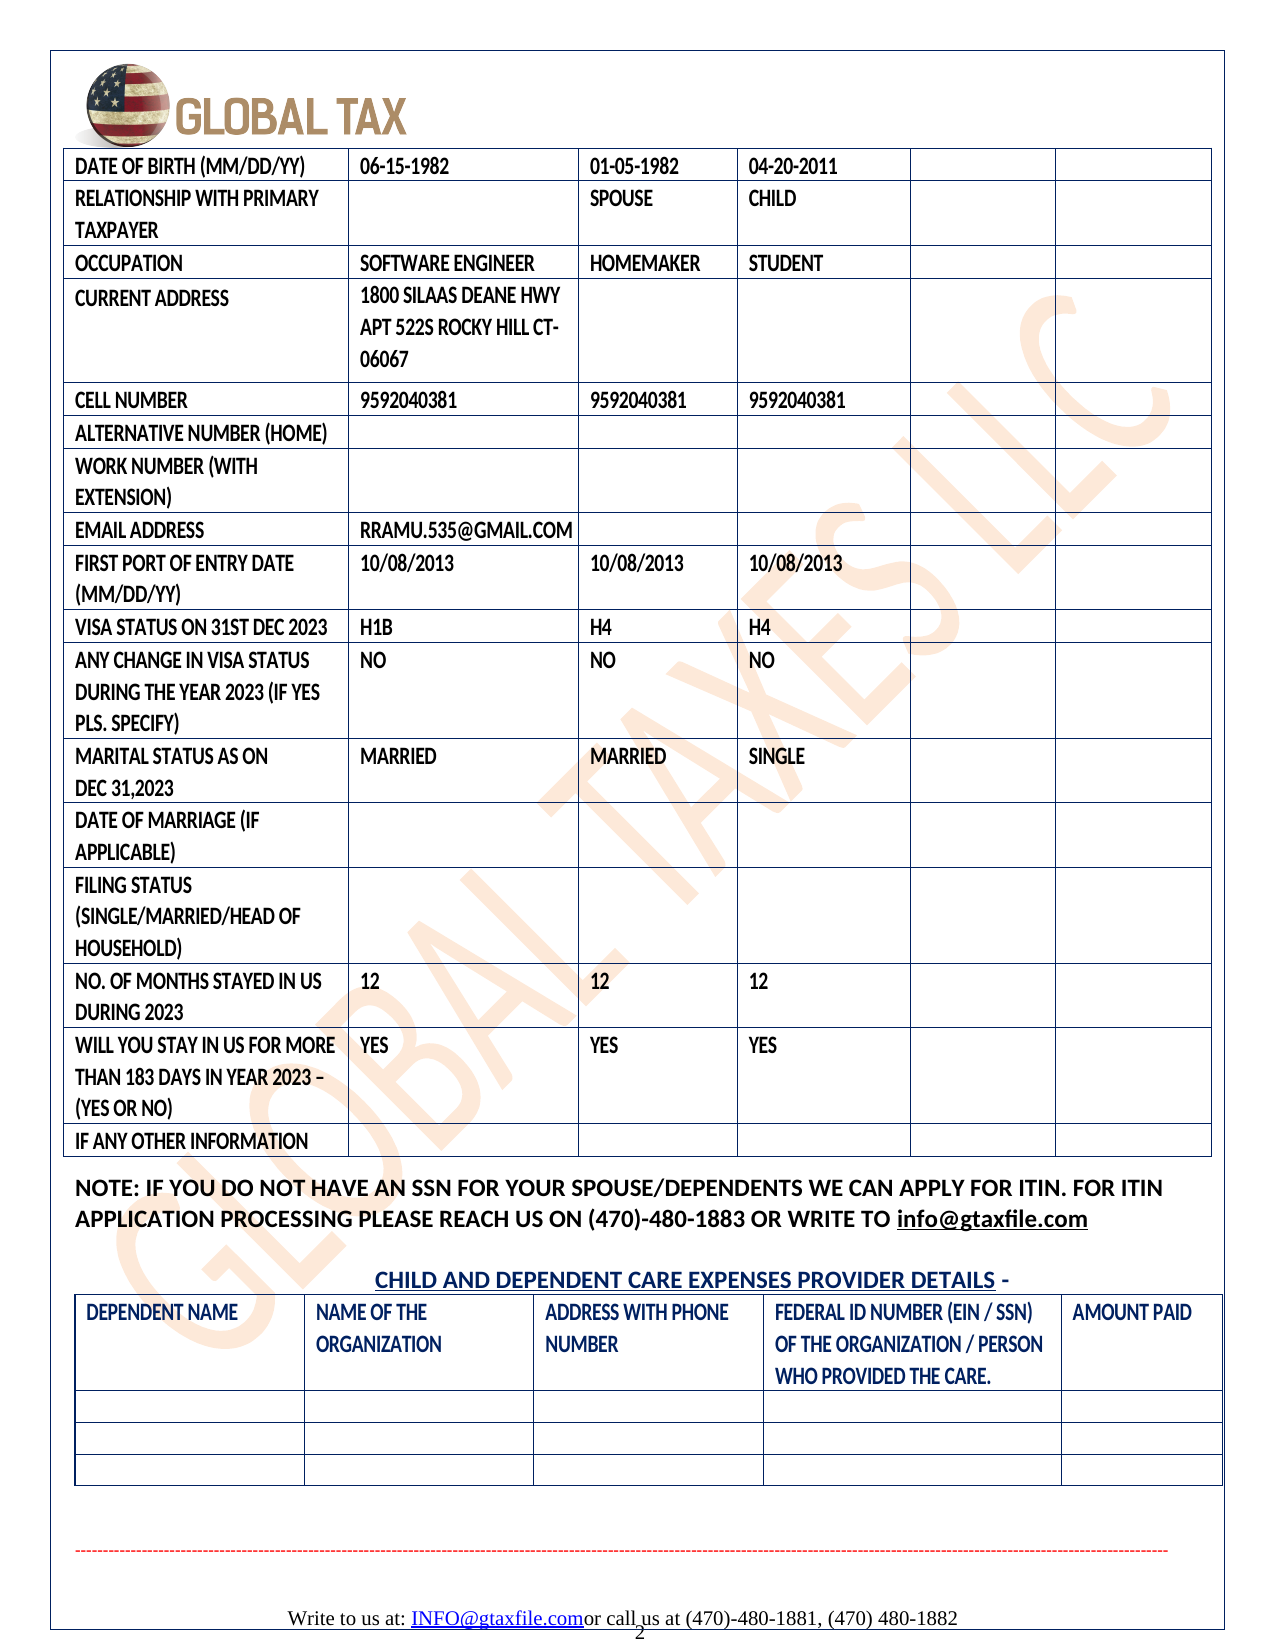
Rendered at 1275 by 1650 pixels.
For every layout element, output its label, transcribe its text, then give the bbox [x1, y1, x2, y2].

table_cell [911, 610, 1055, 642]
table_cell [764, 1391, 1061, 1422]
table_cell [579, 1124, 737, 1156]
table_cell 12 [349, 964, 578, 1027]
table_cell SPOUSE [579, 181, 737, 245]
table_cell MARITAL STATUS AS ON DEC 31,2023 [64, 739, 348, 802]
table_cell IF ANY OTHER INFORMATION [64, 1124, 348, 1156]
table_cell NO [579, 643, 737, 738]
table_cell RELATIONSHIP WITH PRIMARY TAXPAYER [64, 181, 348, 245]
table_cell [764, 1455, 1061, 1485]
table_cell [1056, 643, 1211, 738]
table_cell NO [349, 643, 578, 738]
table_cell [738, 868, 910, 963]
table_cell [738, 279, 910, 382]
table_cell [911, 513, 1055, 545]
table_cell [534, 1423, 763, 1453]
table_cell [305, 1391, 533, 1422]
table_cell [349, 181, 578, 245]
table_cell [911, 739, 1055, 802]
table_header DEPENDENT NAME [76, 1295, 304, 1390]
text NOTE: IF YOU DO NOT HAVE AN SSN FOR YOUR SPOUSE/DEPENDENTS WE CAN APPLY FOR ITIN. FOR ITIN APPLICATION PROCESSING PLEASE REACH US ON (470)-480-1883 OR WRITE TO info@gtaxfile.com [75, 1172, 1206, 1233]
table_cell HOMEMAKER [579, 246, 737, 277]
table_cell [1056, 868, 1211, 963]
table_cell 9592040381 [738, 383, 910, 415]
table_cell [1056, 546, 1211, 609]
table_cell WILL YOU STAY IN US FOR MORE THAN 183 DAYS IN YEAR 2023 – (YES OR NO) [64, 1028, 348, 1123]
table_cell [911, 246, 1055, 277]
table_cell [738, 513, 910, 545]
table_cell [305, 1423, 533, 1453]
table_cell ANY CHANGE IN VISA STATUS DURING THE YEAR 2023 (IF YES PLS. SPECIFY) [64, 643, 348, 738]
table_cell [349, 803, 578, 867]
table_cell CHILD [738, 181, 910, 245]
table_cell NO [738, 643, 910, 738]
table_cell [579, 513, 737, 545]
table_cell WORK NUMBER (WITH EXTENSION) [64, 449, 348, 512]
table_cell [349, 1124, 578, 1156]
table_cell [76, 1455, 304, 1485]
table_cell [738, 1124, 910, 1156]
table_cell [911, 149, 1055, 180]
table_cell H1B [349, 610, 578, 642]
table_cell [911, 449, 1055, 512]
table_cell 10/08/2013 [579, 546, 737, 609]
table_cell [911, 803, 1055, 867]
table_cell [1056, 181, 1211, 245]
table_cell 12 [738, 964, 910, 1027]
table_cell 1800 SILAAS DEANE HWY APT 522S ROCKY HILL CT-06067 [349, 279, 578, 382]
table_cell YES [579, 1028, 737, 1123]
table_cell YES [738, 1028, 910, 1123]
table_cell DATE OF BIRTH (MM/DD/YY) [64, 149, 348, 180]
table_cell MARRIED [349, 739, 578, 802]
table_cell [911, 416, 1055, 448]
table_cell [1056, 964, 1211, 1027]
table_cell [764, 1423, 1061, 1453]
table_cell [738, 449, 910, 512]
table_cell 06-15-1982 [349, 149, 578, 180]
table_cell [349, 868, 578, 963]
table_cell [349, 449, 578, 512]
table_cell YES [349, 1028, 578, 1123]
table_cell [911, 383, 1055, 415]
table_cell [1056, 449, 1211, 512]
table_cell [738, 416, 910, 448]
table_cell [1062, 1455, 1222, 1485]
table_cell [911, 964, 1055, 1027]
table_cell H4 [579, 610, 737, 642]
table_cell [1062, 1391, 1222, 1422]
table_cell SINGLE [738, 739, 910, 802]
table_cell VISA STATUS ON 31ST DEC 2023 [64, 610, 348, 642]
table_cell MARRIED [579, 739, 737, 802]
table_cell [579, 868, 737, 963]
table_cell 04-20-2011 [738, 149, 910, 180]
table_cell 01-05-1982 [579, 149, 737, 180]
table_cell [579, 803, 737, 867]
table_cell EMAIL ADDRESS [64, 513, 348, 545]
table_cell [1056, 513, 1211, 545]
table_cell CELL NUMBER [64, 383, 348, 415]
picture [75, 63, 407, 148]
table_cell [1062, 1423, 1222, 1453]
table_cell [911, 279, 1055, 382]
table_cell 9592040381 [579, 383, 737, 415]
table_cell CURRENT ADDRESS [64, 279, 348, 382]
table_cell [911, 868, 1055, 963]
table_cell SOFTWARE ENGINEER [349, 246, 578, 277]
table_cell ALTERNATIVE NUMBER (HOME) [64, 416, 348, 448]
table_cell [1056, 416, 1211, 448]
table_cell [579, 279, 737, 382]
table_cell [1056, 1124, 1211, 1156]
table_cell 12 [579, 964, 737, 1027]
table_cell RRAMU.535@GMAIL.COM [349, 513, 578, 545]
table_cell [1056, 610, 1211, 642]
table_cell FILING STATUS (SINGLE/MARRIED/HEAD OF HOUSEHOLD) [64, 868, 348, 963]
table_cell [534, 1455, 763, 1485]
table_cell [911, 546, 1055, 609]
table_header FEDERAL ID NUMBER (EIN / SSN) OF THE ORGANIZATION / PERSON WHO PROVIDED THE CARE. [764, 1295, 1061, 1390]
table_cell [579, 416, 737, 448]
table_header NAME OF THE ORGANIZATION [305, 1295, 533, 1390]
table_cell H4 [738, 610, 910, 642]
table_cell 10/08/2013 [738, 546, 910, 609]
table_cell [349, 416, 578, 448]
table_cell NO. OF MONTHS STAYED IN US DURING 2023 [64, 964, 348, 1027]
table_cell [911, 1124, 1055, 1156]
table_cell STUDENT [738, 246, 910, 277]
table_cell [911, 1028, 1055, 1123]
table_cell [1056, 246, 1211, 277]
table_cell [911, 643, 1055, 738]
table_cell [76, 1423, 304, 1453]
table_cell OCCUPATION [64, 246, 348, 277]
text CHILD AND DEPENDENT CARE EXPENSES PROVIDER DETAILS - [300, 1264, 1206, 1294]
table_cell [1056, 149, 1211, 180]
table_cell [738, 803, 910, 867]
table_cell [76, 1391, 304, 1422]
table_cell FIRST PORT OF ENTRY DATE (MM/DD/YY) [64, 546, 348, 609]
table_cell [1056, 1028, 1211, 1123]
table_cell [579, 449, 737, 512]
table_cell DATE OF MARRIAGE (IF APPLICABLE) [64, 803, 348, 867]
table_cell [1056, 739, 1211, 802]
table_cell [305, 1455, 533, 1485]
table_cell [534, 1391, 763, 1422]
table_header ADDRESS WITH PHONE NUMBER [534, 1295, 763, 1390]
table_cell [911, 181, 1055, 245]
table_cell [1056, 383, 1211, 415]
table_cell [1056, 279, 1211, 382]
table_cell 9592040381 [349, 383, 578, 415]
table_cell [1056, 803, 1211, 867]
table_cell 10/08/2013 [349, 546, 578, 609]
table_header AMOUNT PAID [1062, 1295, 1222, 1390]
